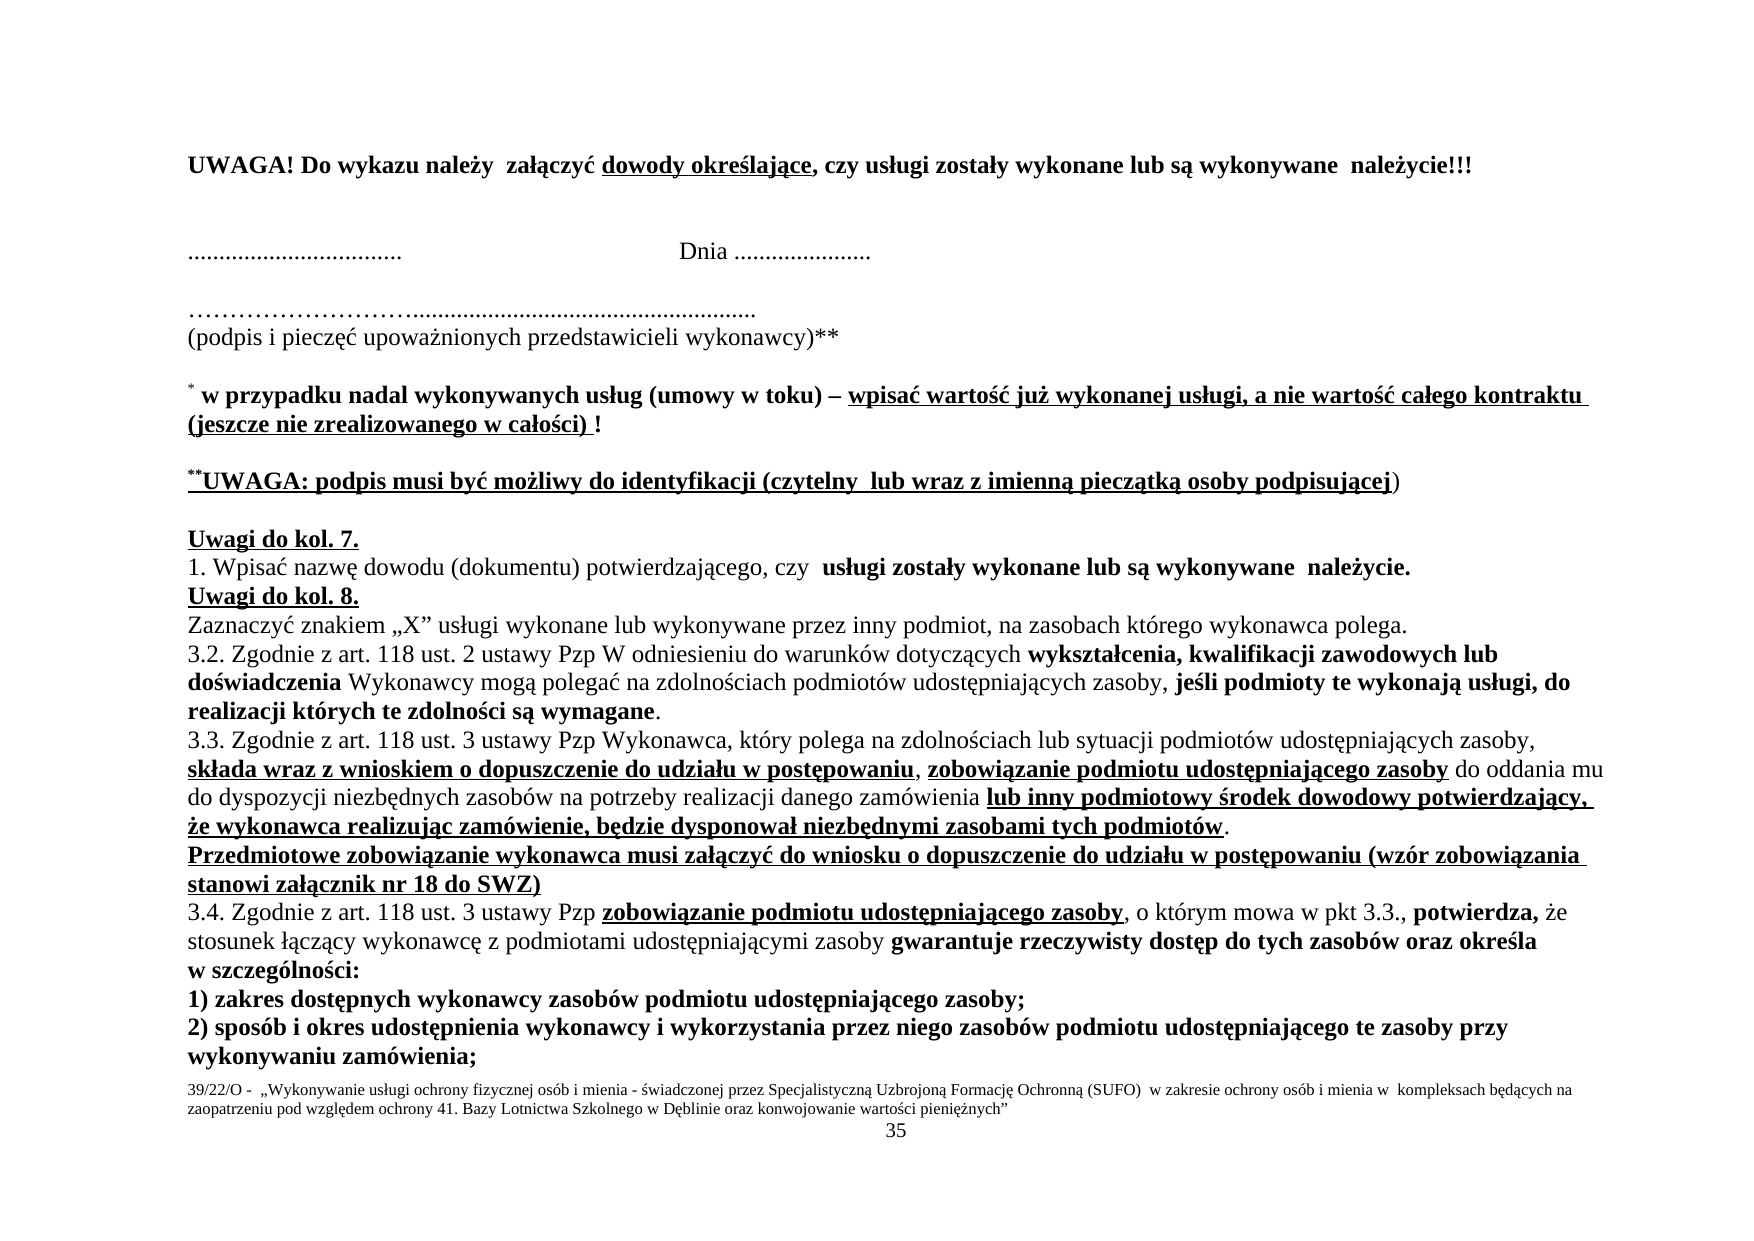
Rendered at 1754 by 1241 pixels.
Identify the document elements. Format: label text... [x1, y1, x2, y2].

text **UWAGA: podpis musi być możliwy do identyfikacji (czytelny lub wraz z imienną pieczątką osoby podpisującej) [187, 466, 1604, 495]
text (podpis i pieczęć upoważnionych przedstawicieli wykonawcy)** [187, 322, 1604, 351]
text 3.2. Zgodnie z art. 118 ust. 2 ustawy Pzp W odniesieniu do warunków dotyczących wykształcenia, kwalifikacji zawodowych lub doświadczenia Wykonawcy mogą polegać na zdolnościach podmiotów udostępniających zasoby, jeśli podmioty te wykonają usługi, do realizacji których te zdolności są wymagane. [187, 639, 1604, 725]
text Zaznaczyć znakiem „X” usługi wykonane lub wykonywane przez inny podmiot, na zasobach którego wykonawca polega. [187, 610, 1604, 639]
text * w przypadku nadal wykonywanych usług (umowy w toku) – wpisać wartość już wykonanej usługi, a nie wartość całego kontraktu (jeszcze nie zrealizowanego w całości) ! [187, 351, 1604, 437]
text 2) sposób i okres udostępnienia wykonawcy i wykorzystania przez niego zasobów podmiotu udostępniającego te zasoby przy wykonywaniu zamówienia; [187, 1012, 1604, 1070]
text 3.4. Zgodnie z art. 118 ust. 3 ustawy Pzp zobowiązanie podmiotu udostępniającego zasoby, o którym mowa w pkt 3.3., potwierdza, że stosunek łączący wykonawcę z podmiotami udostępniającymi zasoby gwarantuje rzeczywisty dostęp do tych zasobów oraz określa w szczególności: [187, 897, 1604, 984]
text ………………………....................................................... [187, 294, 1604, 322]
text Uwagi do kol. 7. [187, 524, 1604, 552]
text Dnia ...................... [187, 236, 1604, 265]
text UWAGA! Do wykazu należy załączyć dowody określające, czy usługi zostały wykonane lub są wykonywane należycie!!! [187, 150, 1604, 179]
text Uwagi do kol. 8. [187, 581, 1604, 610]
text Przedmiotowe zobowiązanie wykonawca musi załączyć do wniosku o dopuszczenie do udziału w postępowaniu (wzór zobowiązania stanowi załącznik nr 18 do SWZ) [187, 840, 1604, 897]
text 3.3. Zgodnie z art. 118 ust. 3 ustawy Pzp Wykonawca, który polega na zdolnościach lub sytuacji podmiotów udostępniających zasoby, składa wraz z wnioskiem o dopuszczenie do udziału w postępowaniu, zobowiązanie podmiotu udostępniającego zasoby do oddania mu do dyspozycji niezbędnych zasobów na potrzeby realizacji danego zamówienia lub inny podmiotowy środek dowodowy potwierdzający, że wykonawca realizując zamówienie, będzie dysponował niezbędnymi zasobami tych podmiotów. [187, 725, 1604, 840]
text 1) zakres dostępnych wykonawcy zasobów podmiotu udostępniającego zasoby; [187, 984, 1604, 1012]
text 1. Wpisać nazwę dowodu (dokumentu) potwierdzającego, czy usługi zostały wykonane lub są wykonywane należycie. [187, 552, 1604, 581]
